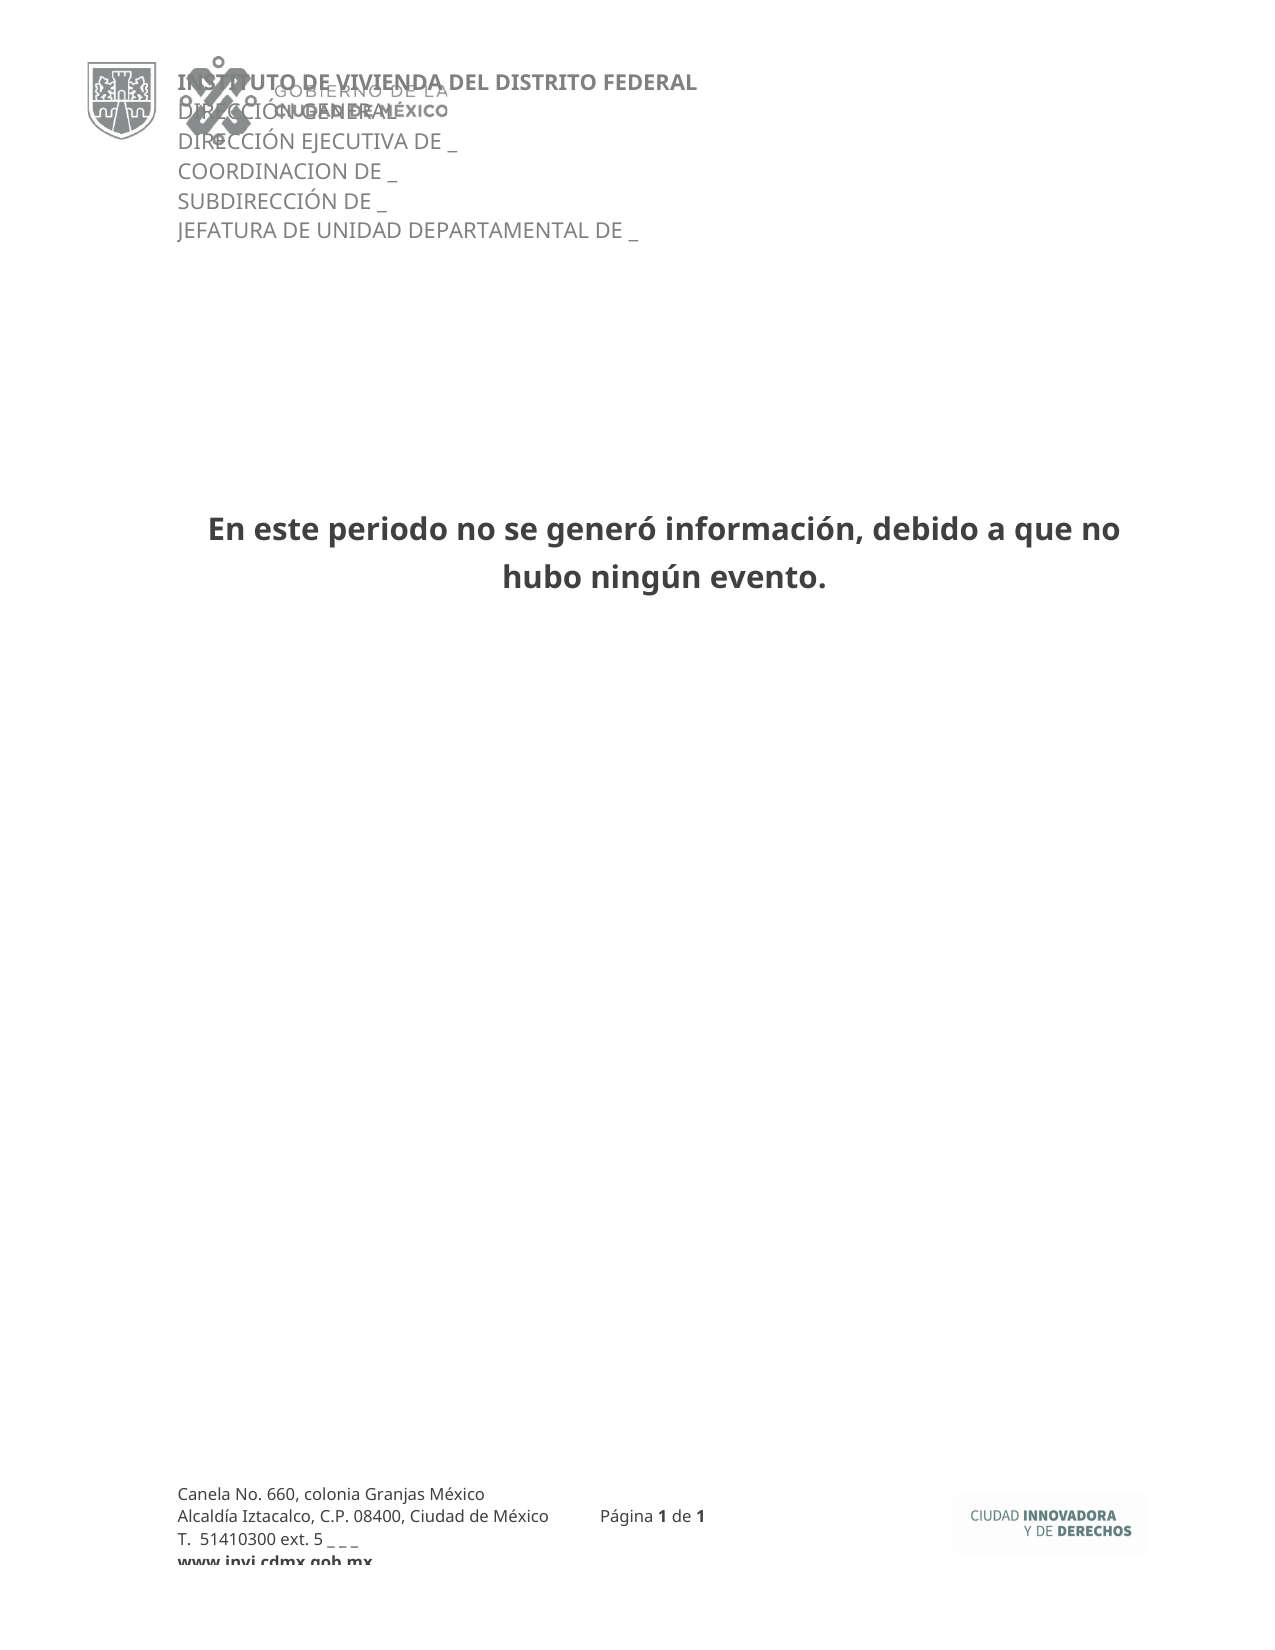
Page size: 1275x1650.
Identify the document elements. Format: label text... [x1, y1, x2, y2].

picture [417, 135, 426, 145]
picture [378, 135, 384, 145]
picture [264, 135, 275, 145]
picture [282, 137, 287, 145]
picture [953, 1494, 1148, 1554]
text En este periodo no se generó información, debido a que no hubo ningún evento. [177, 506, 1152, 598]
picture [87, 56, 448, 145]
picture [181, 135, 190, 145]
